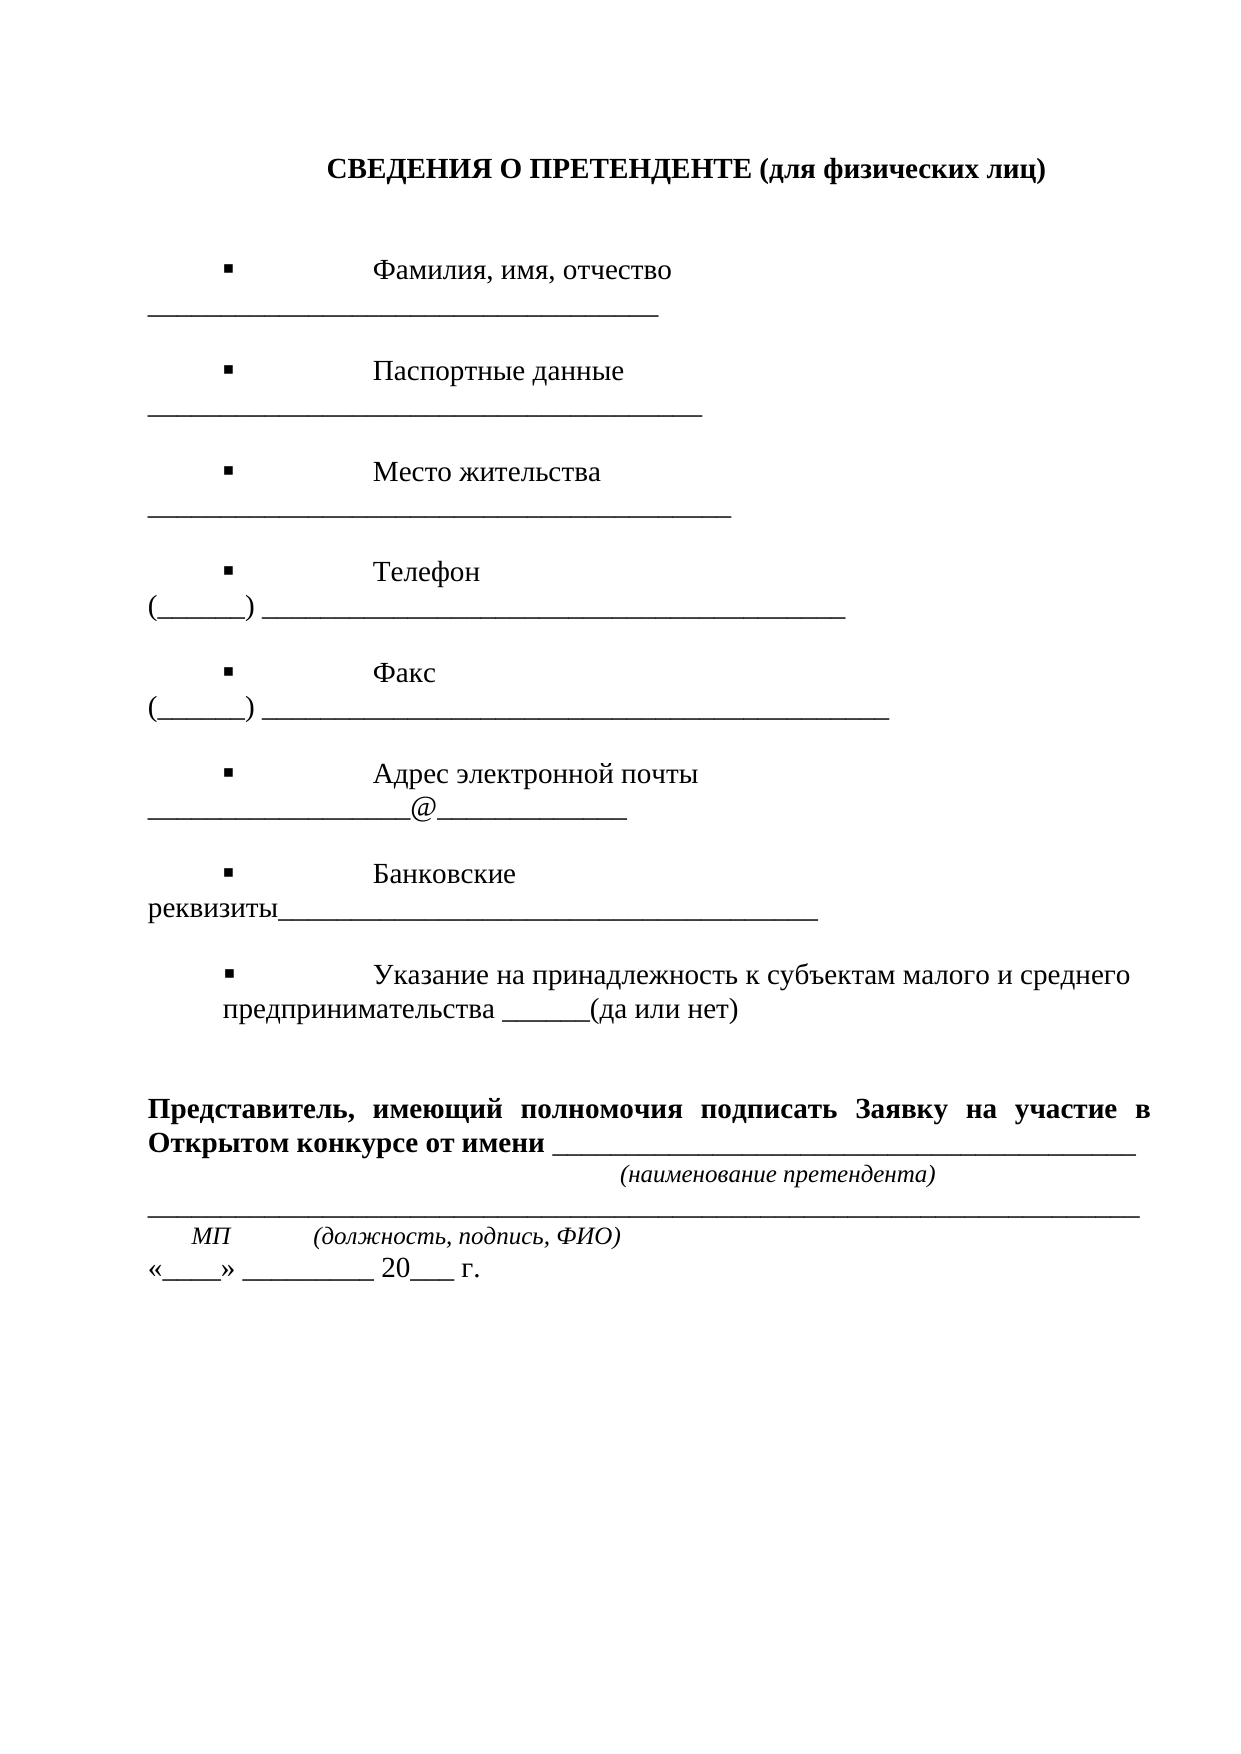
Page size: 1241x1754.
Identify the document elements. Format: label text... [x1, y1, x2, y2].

list Факс (______) ___________________________________________ [148, 655, 1152, 722]
list Указание на принадлежность к субъектам малого и среднего предпринимательства ______(да или нет) [223, 957, 1152, 1024]
text Представитель, имеющий полномочия подписать Заявку на участие в Открытом конкурсе от имени ________________________________________ [148, 1092, 1152, 1159]
list Адрес электронной почты __________________@_____________ [148, 756, 1152, 823]
text МП (должность, подпись, ФИО) [148, 1221, 1152, 1250]
list Место жительства ________________________________________ [148, 454, 1152, 521]
list Банковские реквизиты_____________________________________ [148, 857, 1152, 924]
list Телефон (______) ________________________________________ [148, 554, 1152, 622]
text СВЕДЕНИЯ О ПРЕТЕНДЕНТЕ (для физических лиц) [148, 152, 1152, 185]
text (наименование претендента) [148, 1159, 1152, 1187]
text ____________________________________________________________________ [148, 1187, 1152, 1221]
list Фамилия, имя, отчество ___________________________________ [148, 252, 1152, 319]
list Паспортные данные ______________________________________ [148, 353, 1152, 420]
text «____» _________ 20___ г. [148, 1250, 1152, 1283]
